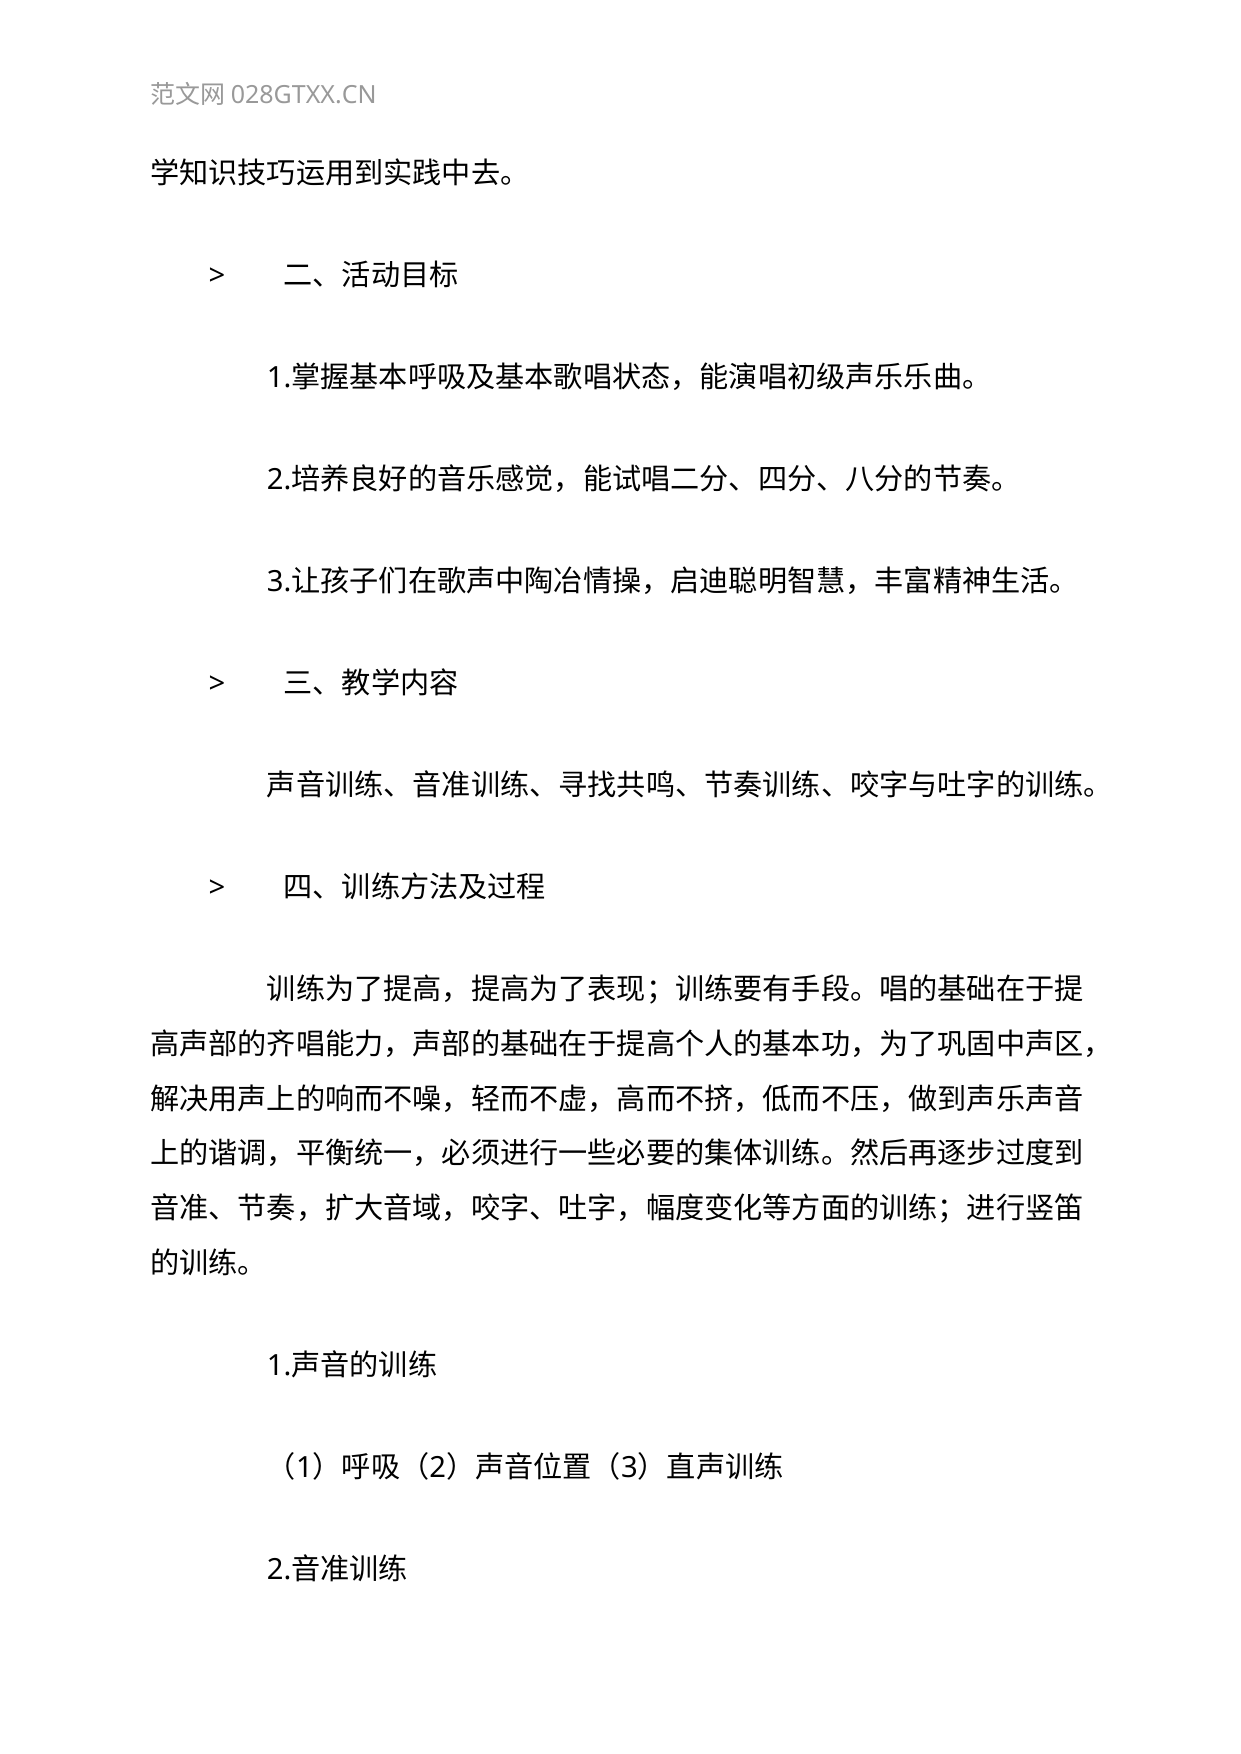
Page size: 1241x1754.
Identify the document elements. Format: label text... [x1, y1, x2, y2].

text 3.让孩子们在歌声中陶冶情操，启迪聪明智慧，丰富精神生活。 [150, 558, 1090, 600]
text 1.声音的训练 [150, 1342, 1090, 1384]
text 1.掌握基本呼吸及基本歌唱状态，能演唱初级声乐乐曲。 [150, 354, 1090, 396]
text 2.音准训练 [150, 1546, 1090, 1588]
text > 二、活动目标 [150, 252, 1090, 294]
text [150, 150, 1090, 192]
text 2.培养良好的音乐感觉，能试唱二分、四分、八分的节奏。 [150, 456, 1090, 498]
text > 四、训练方法及过程 [150, 863, 1090, 906]
text （1）呼吸（2）声音位置（3）直声训练 [150, 1444, 1090, 1486]
text 训练为了提高，提高为了表现；训练要有手段。唱的基础在于提高声部的齐唱能力，声部的基础在于提高个人的基本功，为了巩固中声区，解决用声上的响而不噪，轻而不虚，高而不挤，低而不压，做到声乐声音上的谐调，平衡统一，必须进行一些必要的集体训练。然后再逐步过度到音准、节奏，扩大音域，咬字、吐字，幅度变化等方面的训练；进行竖笛的训练。 [150, 965, 1090, 1282]
text 声音训练、音准训练、寻找共鸣、节奏训练、咬字与吐字的训练。 [150, 762, 1090, 804]
text > 三、教学内容 [150, 660, 1090, 702]
